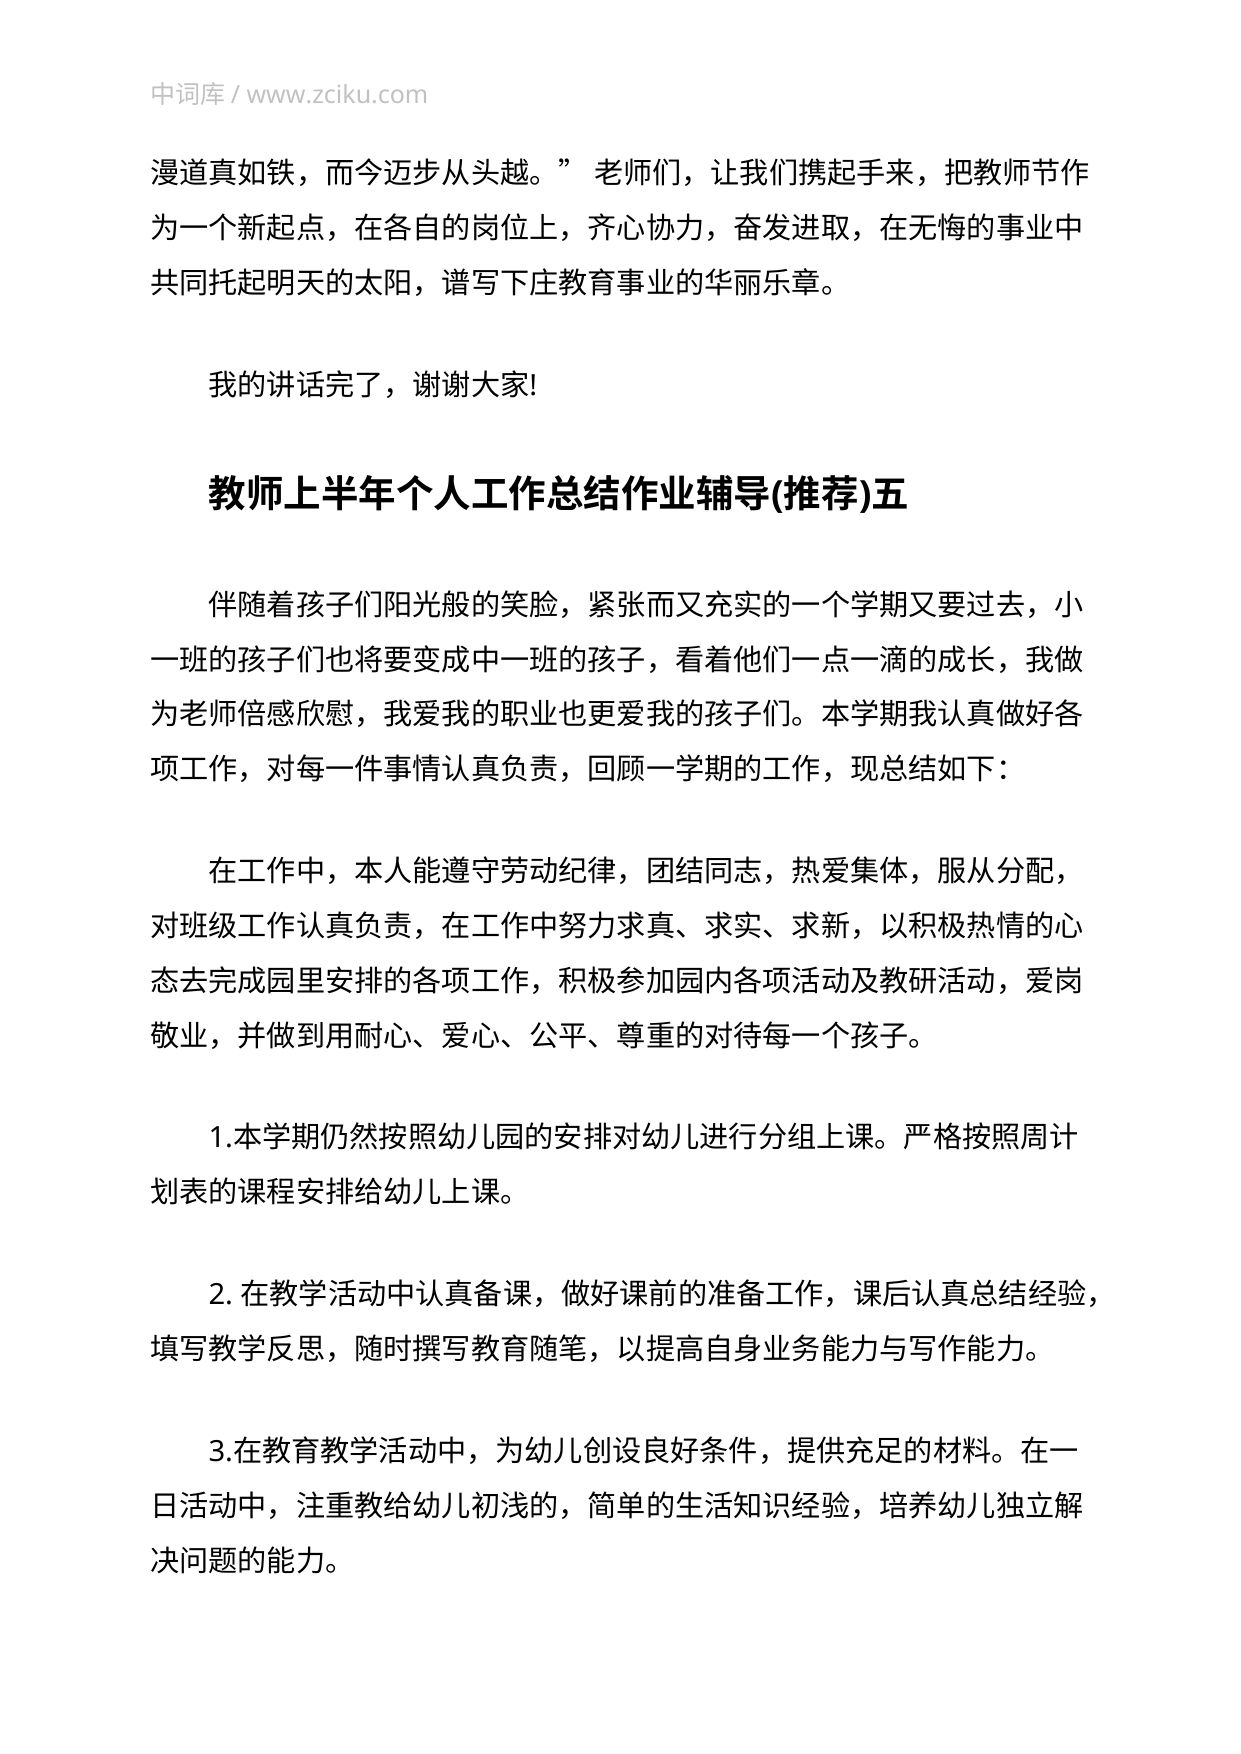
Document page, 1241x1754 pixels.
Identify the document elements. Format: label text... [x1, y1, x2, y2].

text 在工作中，本人能遵守劳动纪律，团结同志，热爱集体，服从分配，对班级工作认真负责，在工作中努力求真、求实、求新，以积极热情的心态去完成园里安排的各项工作，积极参加园内各项活动及教研活动，爱岗敬业，并做到用耐心、爱心、公平、尊重的对待每一个孩子。 [150, 848, 1090, 1054]
text 3.在教育教学活动中，为幼儿创设良好条件，提供充足的材料。在一日活动中，注重教给幼儿初浅的，简单的生活知识经验，培养幼儿独立解决问题的能力。 [150, 1428, 1090, 1580]
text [150, 150, 1090, 302]
text 2. 在教学活动中认真备课，做好课前的准备工作，课后认真总结经验，填写教学反思，随时撰写教育随笔，以提高自身业务能力与写作能力。 [150, 1271, 1090, 1368]
text 1.本学期仍然按照幼儿园的安排对幼儿进行分组上课。严格按照周计划表的课程安排给幼儿上课。 [150, 1114, 1090, 1211]
text 伴随着孩子们阳光般的笑脸，紧张而又充实的一个学期又要过去，小一班的孩子们也将要变成中一班的孩子，看着他们一点一滴的成长，我做为老师倍感欣慰，我爱我的职业也更爱我的孩子们。本学期我认真做好各项工作，对每一件事情认真负责，回顾一学期的工作，现总结如下： [150, 581, 1090, 788]
text 教师上半年个人工作总结作业辅导(推荐)五 [150, 463, 1090, 518]
text 我的讲话完了，谢谢大家! [150, 362, 1090, 404]
